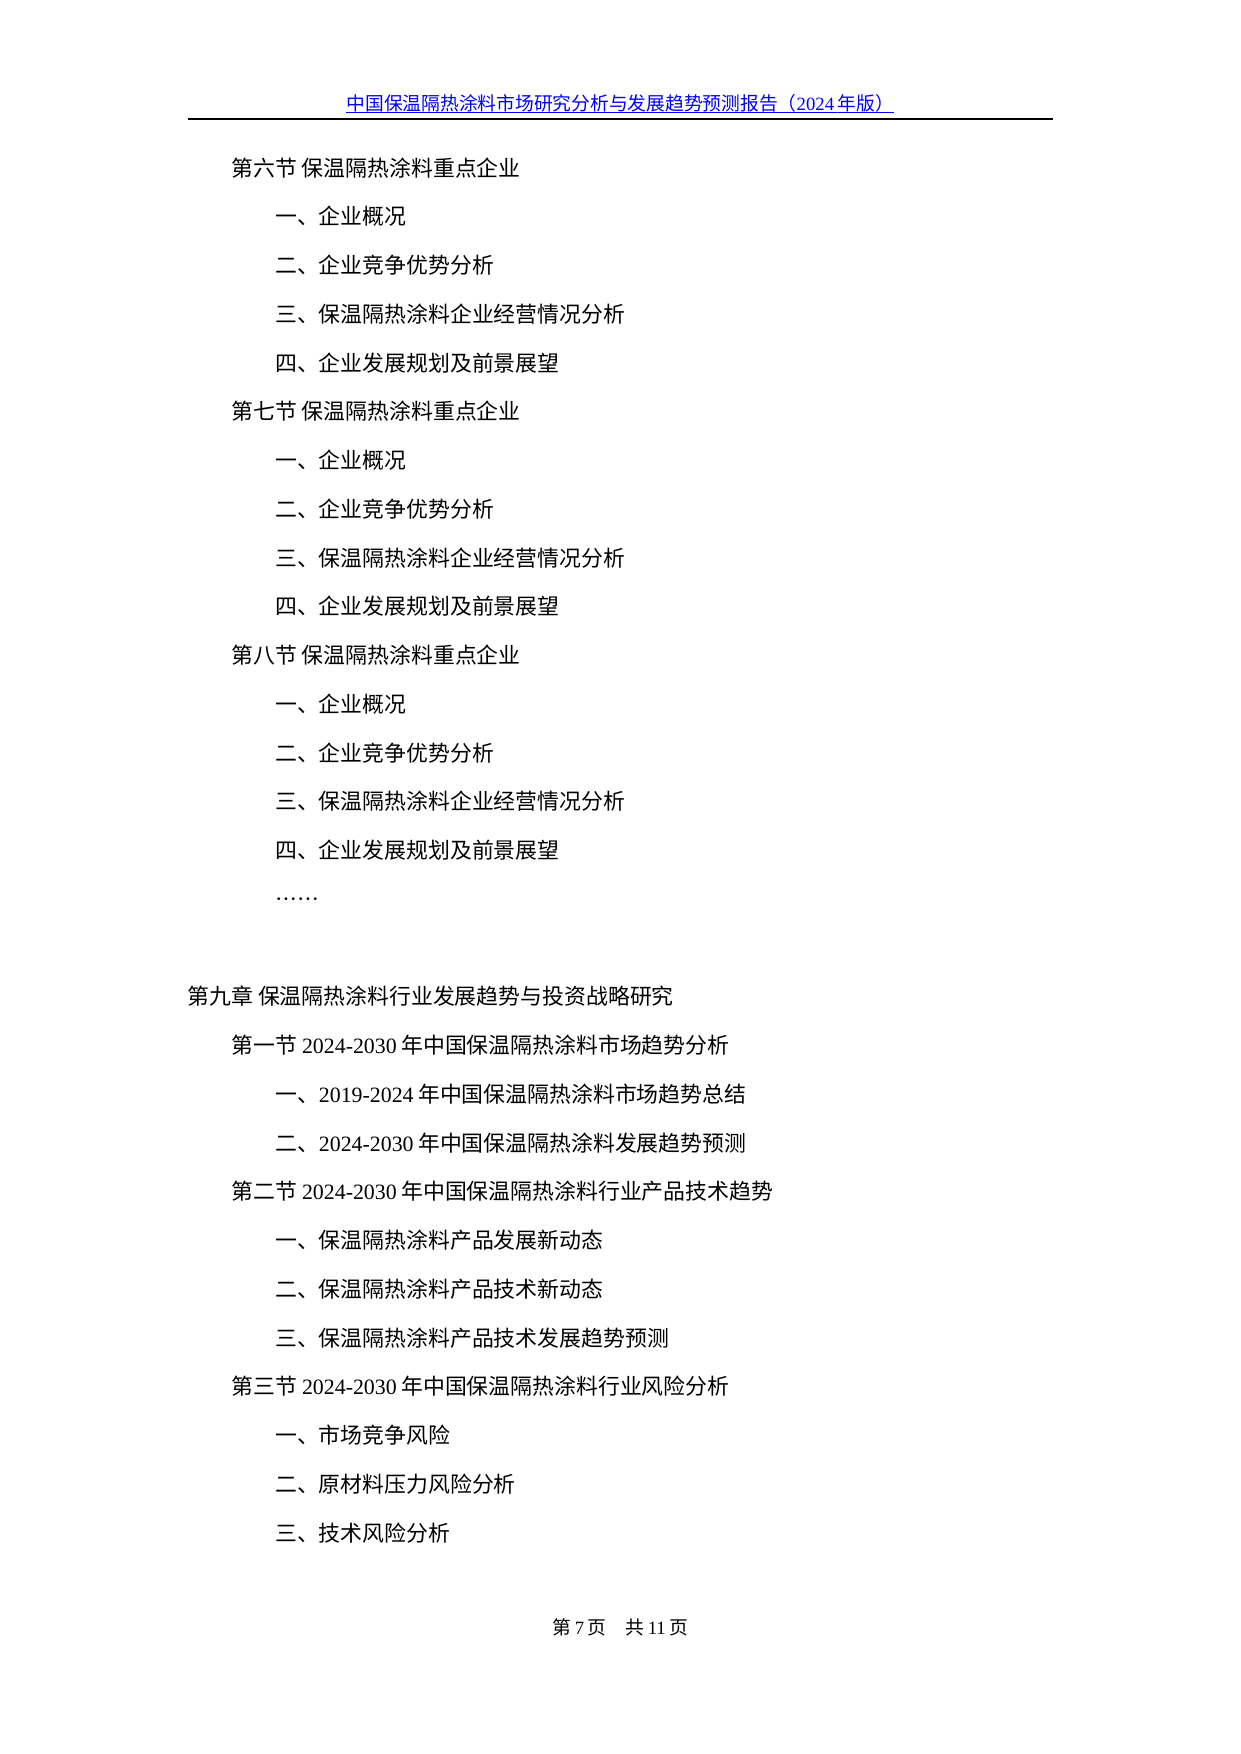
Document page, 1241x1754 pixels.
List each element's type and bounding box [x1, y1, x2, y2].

text [187, 150, 1053, 1548]
